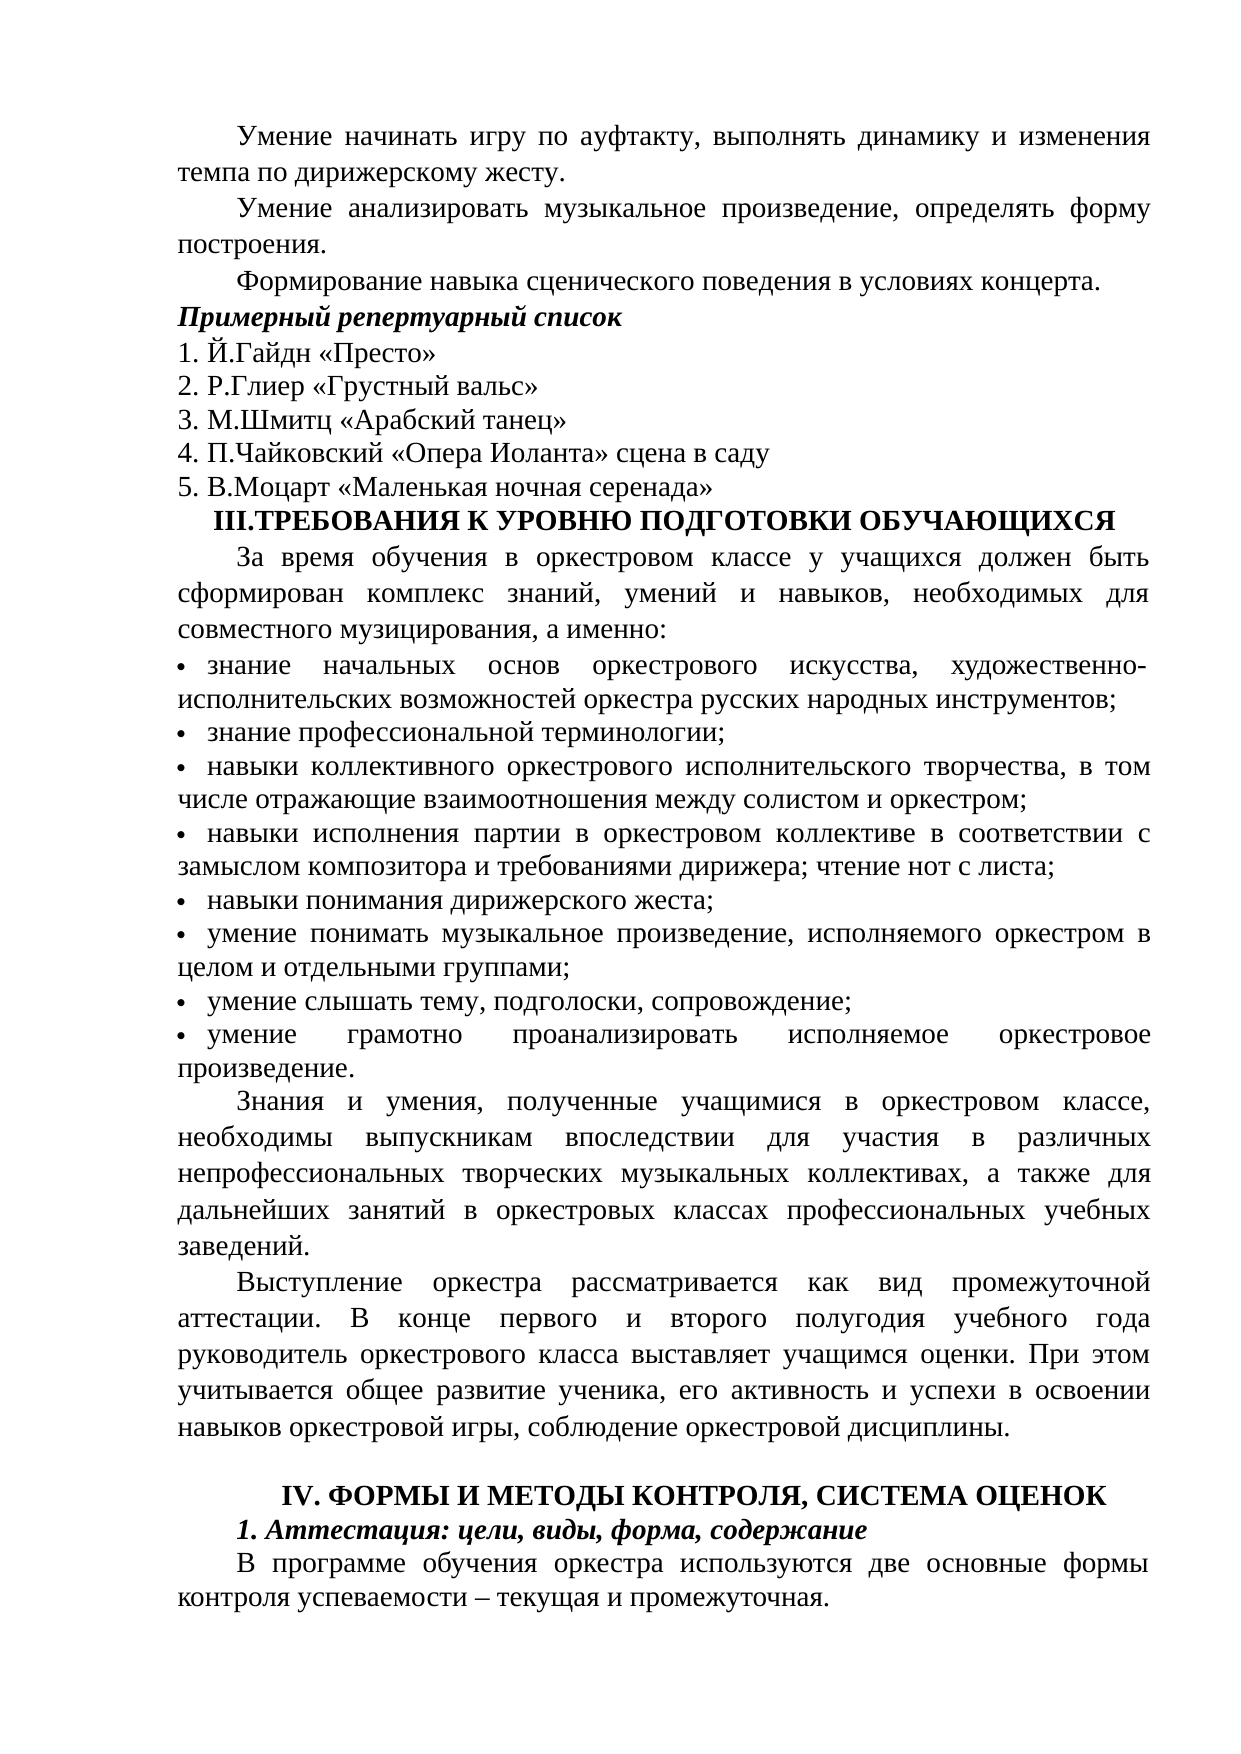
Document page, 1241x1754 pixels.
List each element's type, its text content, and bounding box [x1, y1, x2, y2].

list Р.Глиер «Грустный вальс» [177, 368, 1152, 402]
list умение грамотно проанализировать исполняемое оркестровое произведение. [177, 1016, 1152, 1083]
list Й.Гайдн «Престо» [177, 335, 1152, 368]
list умение слышать тему, подголоски, сопровождение; [177, 983, 1152, 1016]
text В программе обучения оркестра используются две основные формы контроля успеваемости – текущая и промежуточная. [177, 1545, 1149, 1612]
list П.Чайковский «Опера Иоланта» сцена в саду [177, 436, 1152, 469]
list навыки коллективного оркестрового исполнительского творчества, в том числе отражающие взаимоотношения между солистом и оркестром; [177, 748, 1152, 815]
text Умение начинать игру по ауфтакту, выполнять динамику и изменения темпа по дирижерскому жесту. [177, 118, 1152, 188]
text Знания и умения, полученные учащимися в оркестровом классе, необходимы выпускникам впоследствии для участия в различных непрофессиональных творческих музыкальных коллективах, а также для дальнейших занятий в оркестровых классах профессиональных учебных заведений. [177, 1083, 1152, 1261]
text III.ТРЕБОВАНИЯ К УРОВНЮ ПОДГОТОВКИ ОБУЧАЮЩИХСЯ [177, 503, 1152, 536]
list М.Шмитц «Арабский танец» [177, 402, 1152, 436]
text Формирование навыка сценического поведения в условиях концерта. [177, 263, 1152, 296]
list умение понимать музыкальное произведение, исполняемого оркестром в целом и отдельными группами; [177, 916, 1152, 983]
text Примерный репертуарный список [177, 299, 1152, 332]
text За время обучения в оркестровом классе у учащихся должен быть сформирован комплекс знаний, умений и навыков, необходимых для совместного музицирования, а именно: [177, 539, 1150, 645]
list навыки понимания дирижерского жеста; [177, 882, 1152, 916]
list знание начальных основ оркестрового искусства, художественно-исполнительских возможностей оркестра русских народных инструментов; [177, 647, 1147, 714]
text Умение анализировать музыкальное произведение, определять форму построения. [177, 190, 1152, 260]
text 1. Аттестация: цели, виды, форма, содержание [177, 1512, 1152, 1545]
list знание профессиональной терминологии; [177, 714, 1152, 748]
list навыки исполнения партии в оркестровом коллективе в соответствии с замыслом композитора и требованиями дирижера; чтение нот с листа; [177, 815, 1152, 882]
text IV. ФОРМЫ И МЕТОДЫ КОНТРОЛЯ, СИСТЕМА ОЦЕНОК [177, 1478, 1152, 1512]
text Выступление оркестра рассматривается как вид промежуточной аттестации. В конце первого и второго полугодия учебного года руководитель оркестрового класса выставляет учащимся оценки. При этом учитывается общее развитие ученика, его активность и успехи в освоении навыков оркестровой игры, соблюдение оркестровой дисциплины. [177, 1264, 1151, 1442]
list В.Моцарт «Маленькая ночная серенада» [177, 469, 1152, 503]
